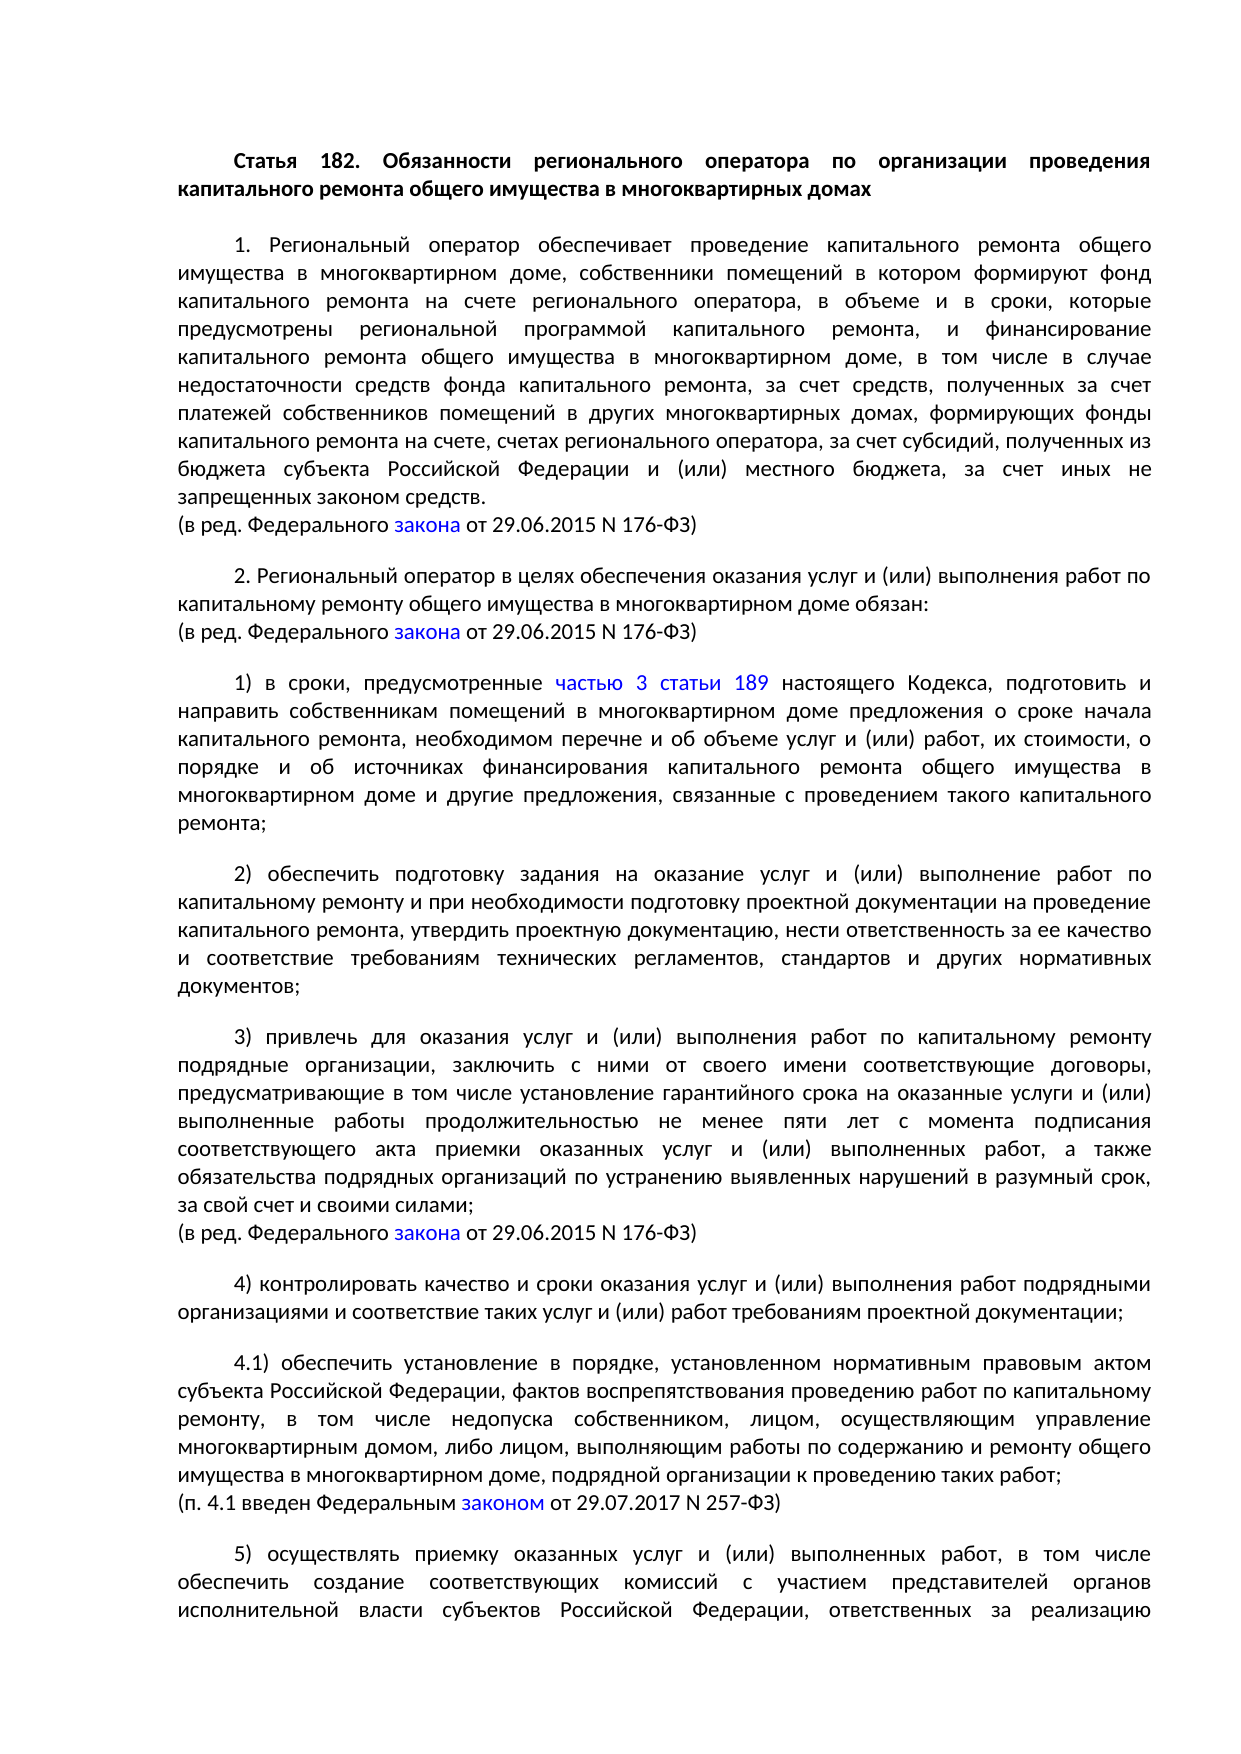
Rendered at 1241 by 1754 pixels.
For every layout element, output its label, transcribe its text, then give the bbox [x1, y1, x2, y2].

text 4.1) обеспечить установление в порядке, установленном нормативным правовым актом субъекта Российской Федерации, фактов воспрепятствования проведению работ по капитальному ремонту, в том числе недопуска собственником, лицом, осуществляющим управление многоквартирным домом, либо лицом, выполняющим работы по содержанию и ремонту общего имущества в многоквартирном доме, подрядной организации к проведению таких работ; [177, 1348, 1152, 1488]
text 3) привлечь для оказания услуг и (или) выполнения работ по капитальному ремонту подрядные организации, заключить с ними от своего имени соответствующие договоры, предусматривающие в том числе установление гарантийного срока на оказанные услуги и (или) выполненные работы продолжительностью не менее пяти лет с момента подписания соответствующего акта приемки оказанных услуг и (или) выполненных работ, а также обязательства подрядных организаций по устранению выявленных нарушений в разумный срок, за свой счет и своими силами; [177, 1022, 1152, 1218]
text (в ред. Федерального закона от 29.06.2015 N 176-ФЗ) [177, 617, 1152, 645]
text (в ред. Федерального закона от 29.06.2015 N 176-ФЗ) [177, 510, 1152, 538]
text 2) обеспечить подготовку задания на оказание услуг и (или) выполнение работ по капитальному ремонту и при необходимости подготовку проектной документации на проведение капитального ремонта, утвердить проектную документацию, нести ответственность за ее качество и соответствие требованиям технических регламентов, стандартов и других нормативных документов; [177, 859, 1152, 999]
title Статья 182. Обязанности регионального оператора по организации проведения капитального ремонта общего имущества в многоквартирных домах [177, 146, 1152, 202]
text (в ред. Федерального закона от 29.06.2015 N 176-ФЗ) [177, 1218, 1152, 1247]
text (п. 4.1 введен Федеральным законом от 29.07.2017 N 257-ФЗ) [177, 1488, 1152, 1517]
text 1. Региональный оператор обеспечивает проведение капитального ремонта общего имущества в многоквартирном доме, собственники помещений в котором формируют фонд капитального ремонта на счете регионального оператора, в объеме и в сроки, которые предусмотрены региональной программой капитального ремонта, и финансирование капитального ремонта общего имущества в многоквартирном доме, в том числе в случае недостаточности средств фонда капитального ремонта, за счет средств, полученных за счет платежей собственников помещений в других многоквартирных домах, формирующих фонды капитального ремонта на счете, счетах регионального оператора, за счет субсидий, полученных из бюджета субъекта Российской Федерации и (или) местного бюджета, за счет иных не запрещенных законом средств. [177, 230, 1152, 510]
text 2. Региональный оператор в целях обеспечения оказания услуг и (или) выполнения работ по капитальному ремонту общего имущества в многоквартирном доме обязан: [177, 561, 1152, 617]
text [177, 1539, 1152, 1623]
text 1) в сроки, предусмотренные частью 3 статьи 189 настоящего Кодекса, подготовить и направить собственникам помещений в многоквартирном доме предложения о сроке начала капитального ремонта, необходимом перечне и об объеме услуг и (или) работ, их стоимости, о порядке и об источниках финансирования капитального ремонта общего имущества в многоквартирном доме и другие предложения, связанные с проведением такого капитального ремонта; [177, 668, 1152, 836]
text 4) контролировать качество и сроки оказания услуг и (или) выполнения работ подрядными организациями и соответствие таких услуг и (или) работ требованиям проектной документации; [177, 1269, 1152, 1326]
